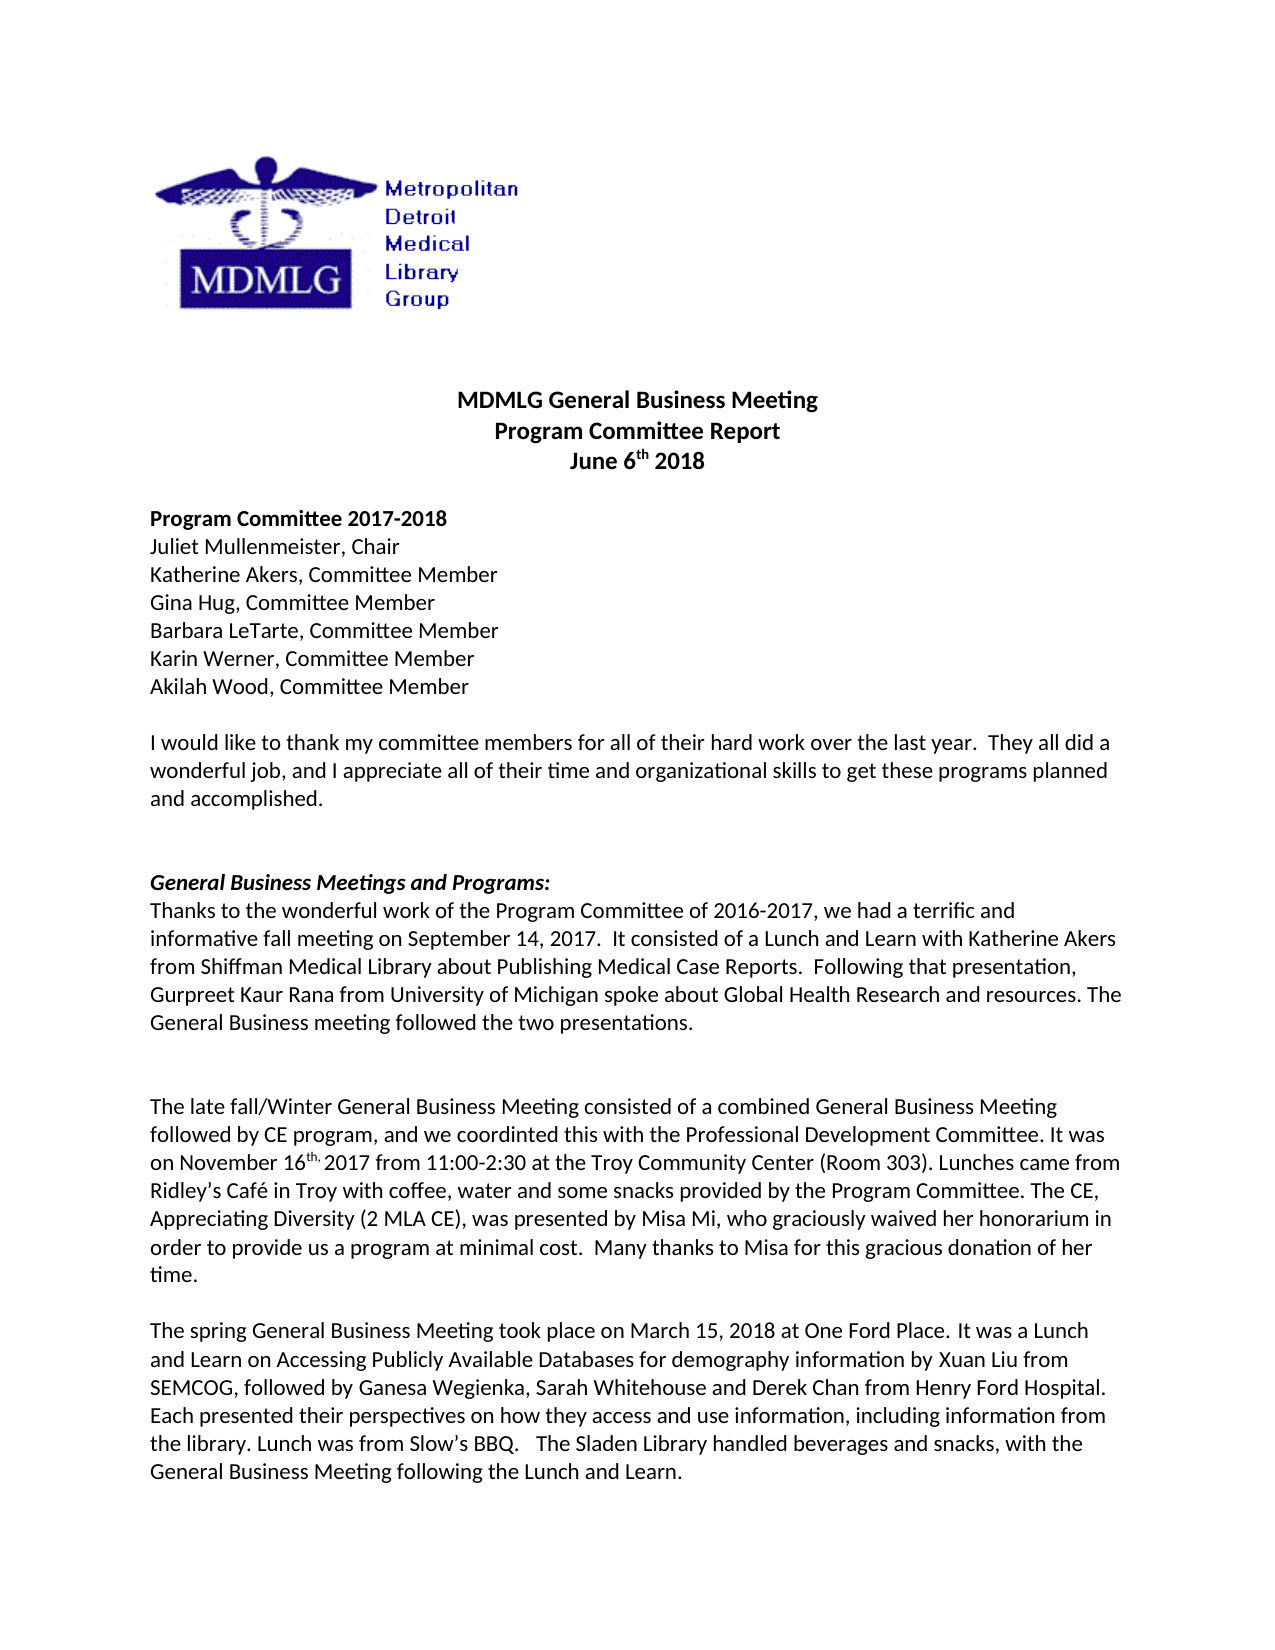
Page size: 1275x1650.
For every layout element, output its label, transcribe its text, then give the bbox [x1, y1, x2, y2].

text Akilah Wood, Committee Member [150, 672, 1125, 700]
text June 6th 2018 [150, 446, 1125, 476]
text The spring General Business Meeting took place on March 15, 2018 at One Ford Place. It was a Lunch and Learn on Accessing Publicly Available Databases for demography information by Xuan Liu from SEMCOG, followed by Ganesa Wegienka, Sarah Whitehouse and Derek Chan from Henry Ford Hospital. Each presented their perspectives on how they access and use information, including information from the library. Lunch was from Slow’s BBQ. The Sladen Library handled beverages and snacks, with the General Business Meeting following the Lunch and Learn. [150, 1317, 1125, 1485]
text Thanks to the wonderful work of the Program Committee of 2016-2017, we had a terrific and informative fall meeting on September 14, 2017. It consisted of a Lunch and Learn with Katherine Akers from Shiffman Medical Library about Publishing Medical Case Reports. Following that presentation, Gurpreet Kaur Rana from University of Michigan spoke about Global Health Research and resources. The General Business meeting followed the two presentations. [150, 896, 1125, 1036]
text Program Committee 2017-2018 [150, 504, 1125, 532]
text MDMLG General Business Meeting [150, 384, 1125, 415]
picture [150, 150, 524, 319]
text I would like to thank my committee members for all of their hard work over the last year. They all did a wonderful job, and I appreciate all of their time and organizational skills to get these programs planned and accomplished. [150, 728, 1125, 812]
text General Business Meetings and Programs: [150, 868, 1125, 896]
text The late fall/Winter General Business Meeting consisted of a combined General Business Meeting followed by CE program, and we coordinted this with the Professional Development Committee. It was on November 16th, 2017 from 11:00-2:30 at the Troy Community Center (Room 303). Lunches came from Ridley’s Café in Troy with coffee, water and some snacks provided by the Program Committee. The CE, Appreciating Diversity (2 MLA CE), was presented by Misa Mi, who graciously waived her honorarium in order to provide us a program at minimal cost. Many thanks to Misa for this gracious donation of her time. [150, 1092, 1125, 1289]
text Karin Werner, Committee Member [150, 644, 1125, 672]
text Gina Hug, Committee Member [150, 588, 1125, 616]
text Program Committee Report [150, 415, 1125, 446]
text Katherine Akers, Committee Member [150, 560, 1125, 588]
text Juliet Mullenmeister, Chair [150, 532, 1125, 560]
text Barbara LeTarte, Committee Member [150, 616, 1125, 644]
